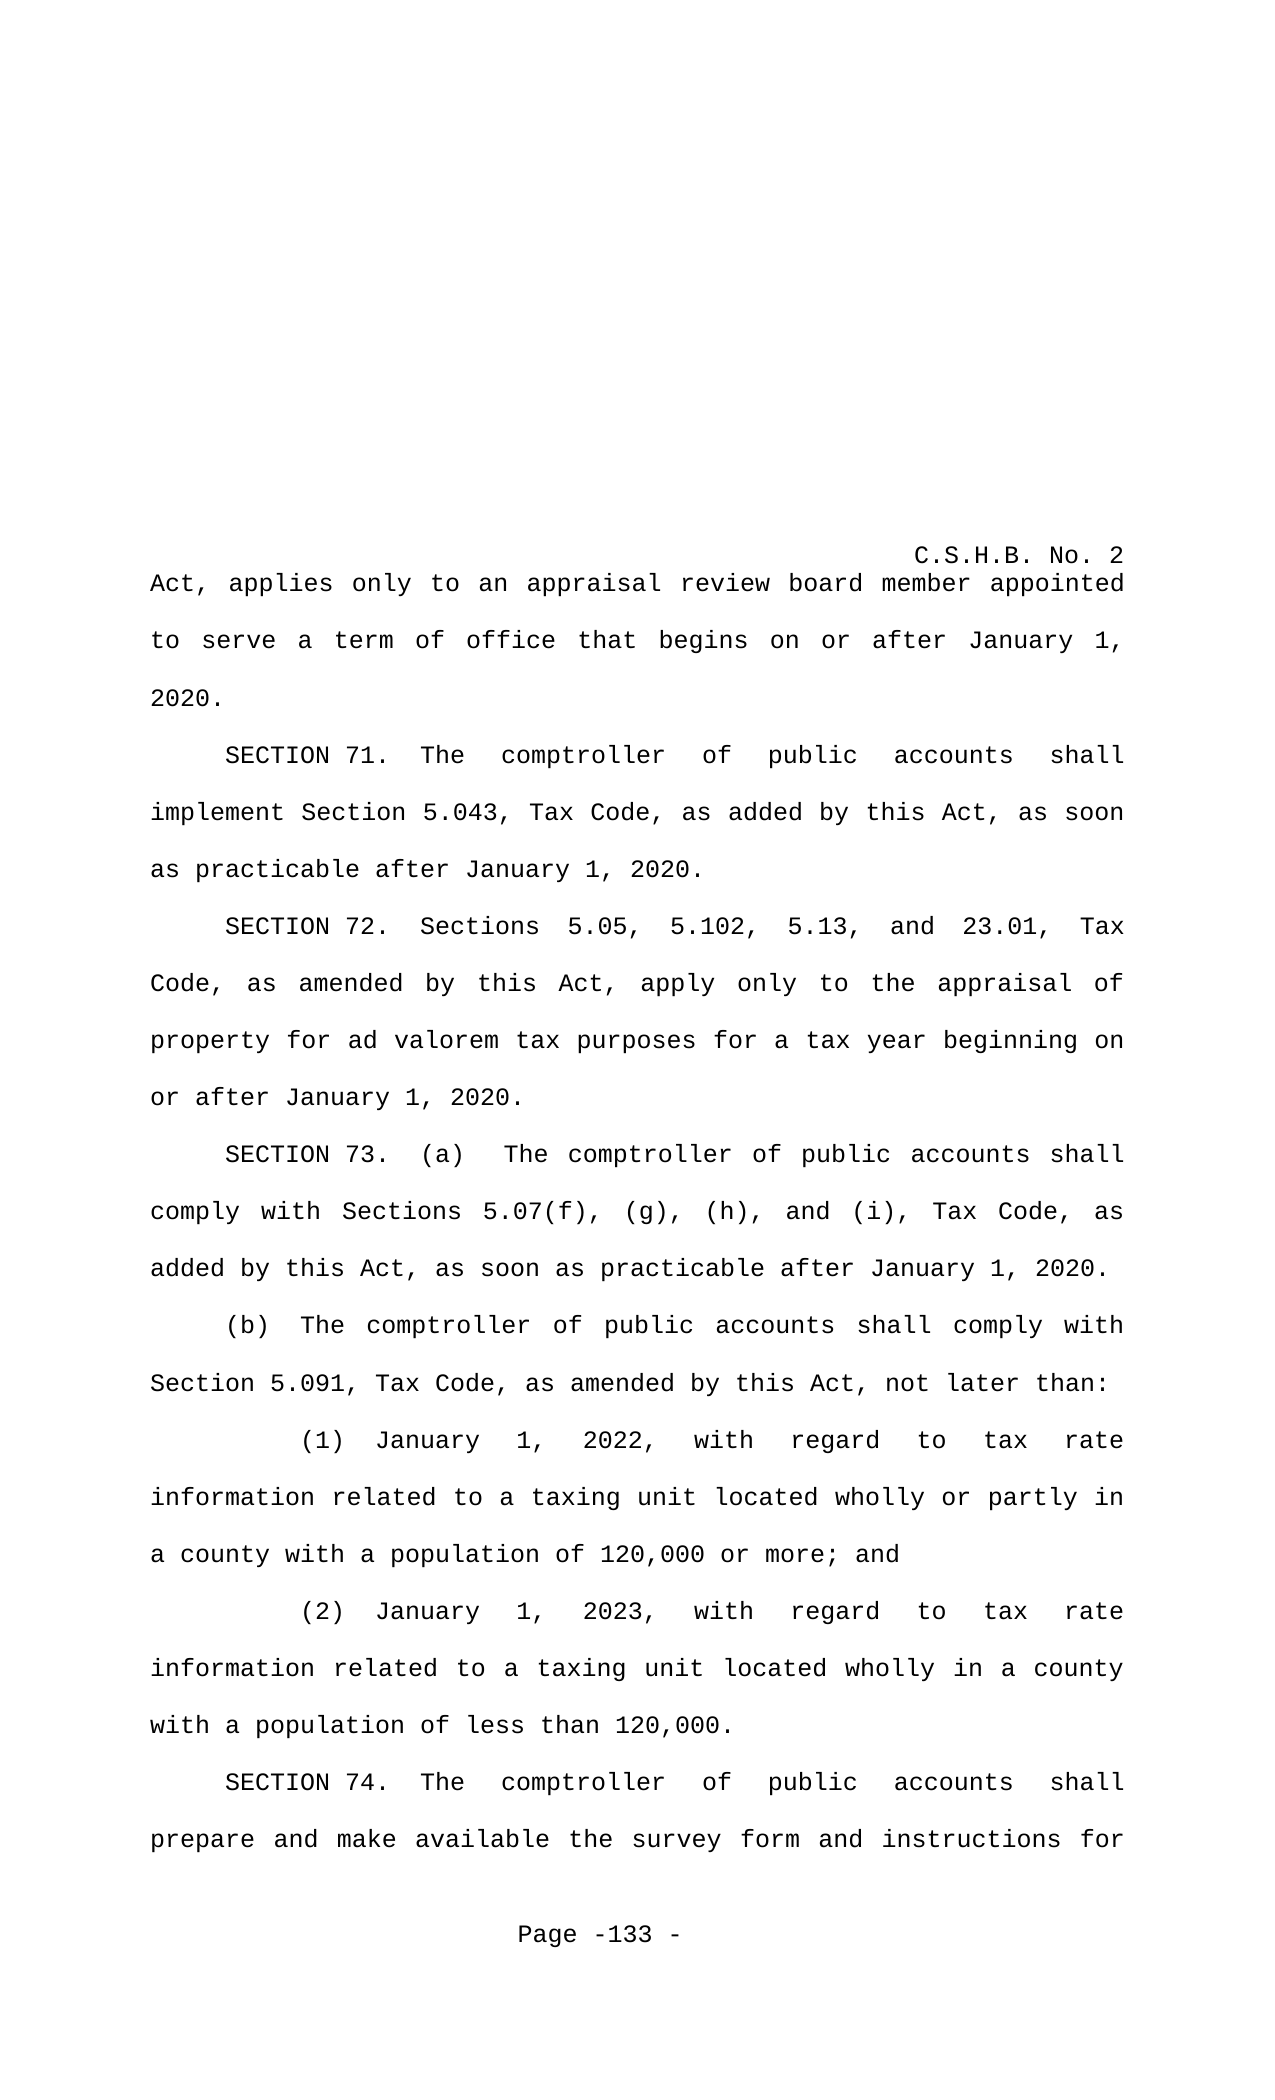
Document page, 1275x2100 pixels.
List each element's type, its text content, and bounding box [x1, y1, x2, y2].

text SECTION 71. The comptroller of public accounts shall implement Section 5.043, Tax Code, as added by this Act, as soon as practicable after January 1, 2020. [150, 742, 1125, 885]
text SECTION 72. Sections 5.05, 5.102, 5.13, and 23.01, Tax Code, as amended by this Act, apply only to the appraisal of property for ad valorem tax purposes for a tax year beginning on or after January 1, 2020. [150, 913, 1125, 1113]
text (2) January 1, 2023, with regard to tax rate information related to a taxing unit located wholly in a county with a population of less than 120,000. [150, 1598, 1125, 1741]
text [150, 1769, 1125, 1855]
text SECTION 73. (a) The comptroller of public accounts shall comply with Sections 5.07(f), (g), (h), and (i), Tax Code, as added by this Act, as soon as practicable after January 1, 2020. [150, 1142, 1125, 1284]
text (1) January 1, 2022, with regard to tax rate information related to a taxing unit located wholly or partly in a county with a population of 120,000 or more; and [150, 1427, 1125, 1570]
text (b) The comptroller of public accounts shall comply with Section 5.091, Tax Code, as amended by this Act, not later than: [150, 1313, 1125, 1398]
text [150, 571, 1125, 713]
